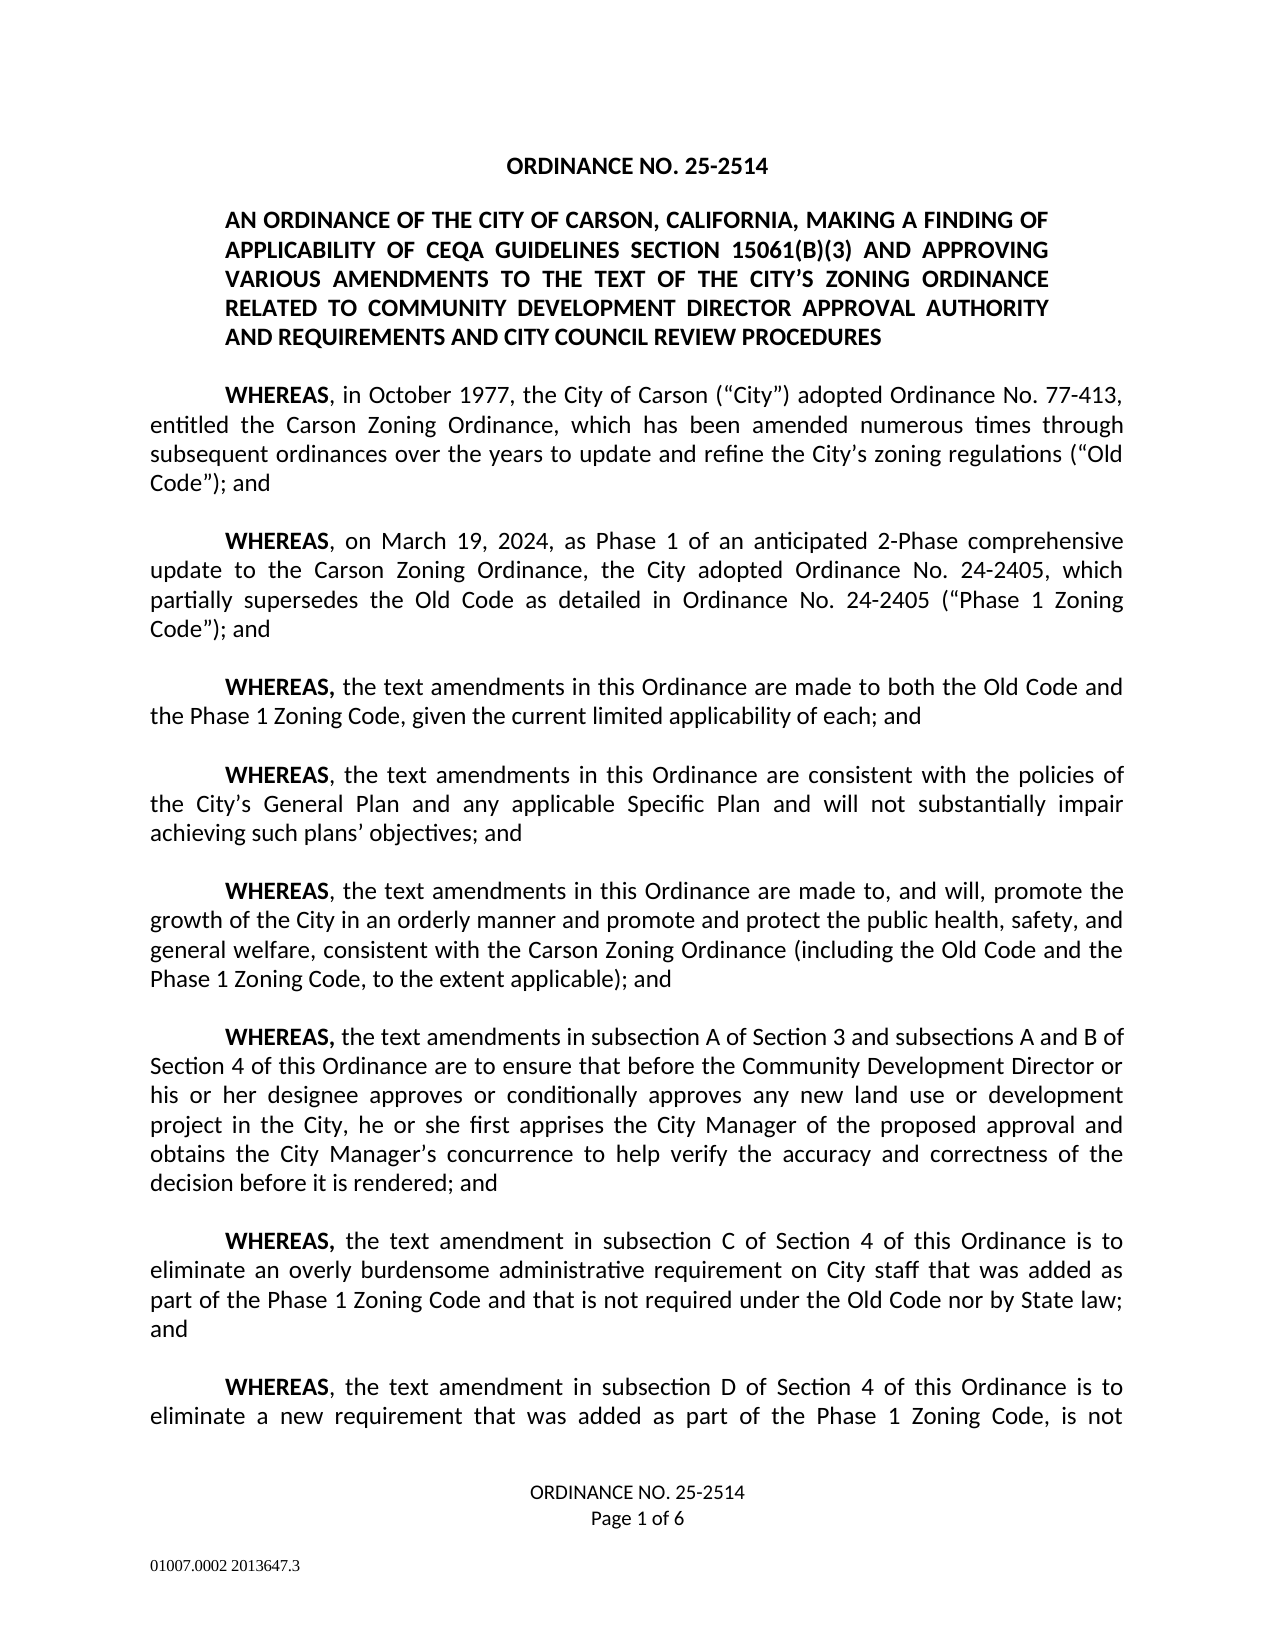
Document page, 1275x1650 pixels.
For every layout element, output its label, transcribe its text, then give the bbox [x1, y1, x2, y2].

text WHEREAS, the text amendments in this Ordinance are made to both the Old Code and the Phase 1 Zoning Code, given the current limited applicability of each; and [150, 672, 1125, 731]
text AN ORDINANCE OF THE CITY OF CARSON, CALIFORNIA, MAKING A FINDING OF APPLICABILITY OF CEQA GUIDELINES SECTION 15061(B)(3) AND APPROVING VARIOUS AMENDMENTS TO THE TEXT OF THE CITY’S ZONING ORDINANCE RELATED TO COMMUNITY DEVELOPMENT DIRECTOR APPROVAL AUTHORITY AND REQUIREMENTS AND CITY COUNCIL REVIEW PROCEDURES [225, 206, 1050, 351]
text WHEREAS, the text amendments in this Ordinance are made to, and will, promote the growth of the City in an orderly manner and promote and protect the public health, safety, and general welfare, consistent with the Carson Zoning Ordinance (including the Old Code and the Phase 1 Zoning Code, to the extent applicable); and [150, 876, 1125, 993]
text WHEREAS, in October 1977, the City of Carson (“City”) adopted Ordinance No. 77-413, entitled the Carson Zoning Ordinance, which has been amended numerous times through subsequent ordinances over the years to update and refine the City’s zoning regulations (“Old Code”); and [150, 381, 1125, 497]
text WHEREAS, the text amendments in this Ordinance are consistent with the policies of the City’s General Plan and any applicable Specific Plan and will not substantially impair achieving such plans’ objectives; and [150, 760, 1125, 847]
text WHEREAS, the text amendment in subsection C of Section 4 of this Ordinance is to eliminate an overly burdensome administrative requirement on City staff that was added as part of the Phase 1 Zoning Code and that is not required under the Old Code nor by State law; and [150, 1226, 1125, 1343]
text WHEREAS, the text amendments in subsection A of Section 3 and subsections A and B of Section 4 of this Ordinance are to ensure that before the Community Development Director or his or her designee approves or conditionally approves any new land use or development project in the City, he or she first apprises the City Manager of the proposed approval and obtains the City Manager’s concurrence to help verify the accuracy and correctness of the decision before it is rendered; and [150, 1022, 1125, 1197]
text ORDINANCE NO. 25-2514 [300, 150, 975, 181]
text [150, 1372, 1125, 1431]
text WHEREAS, on March 19, 2024, as Phase 1 of an anticipated 2-Phase comprehensive update to the Carson Zoning Ordinance, the City adopted Ordinance No. 24-2405, which partially supersedes the Old Code as detailed in Ordinance No. 24-2405 (“Phase 1 Zoning Code”); and [150, 526, 1125, 643]
